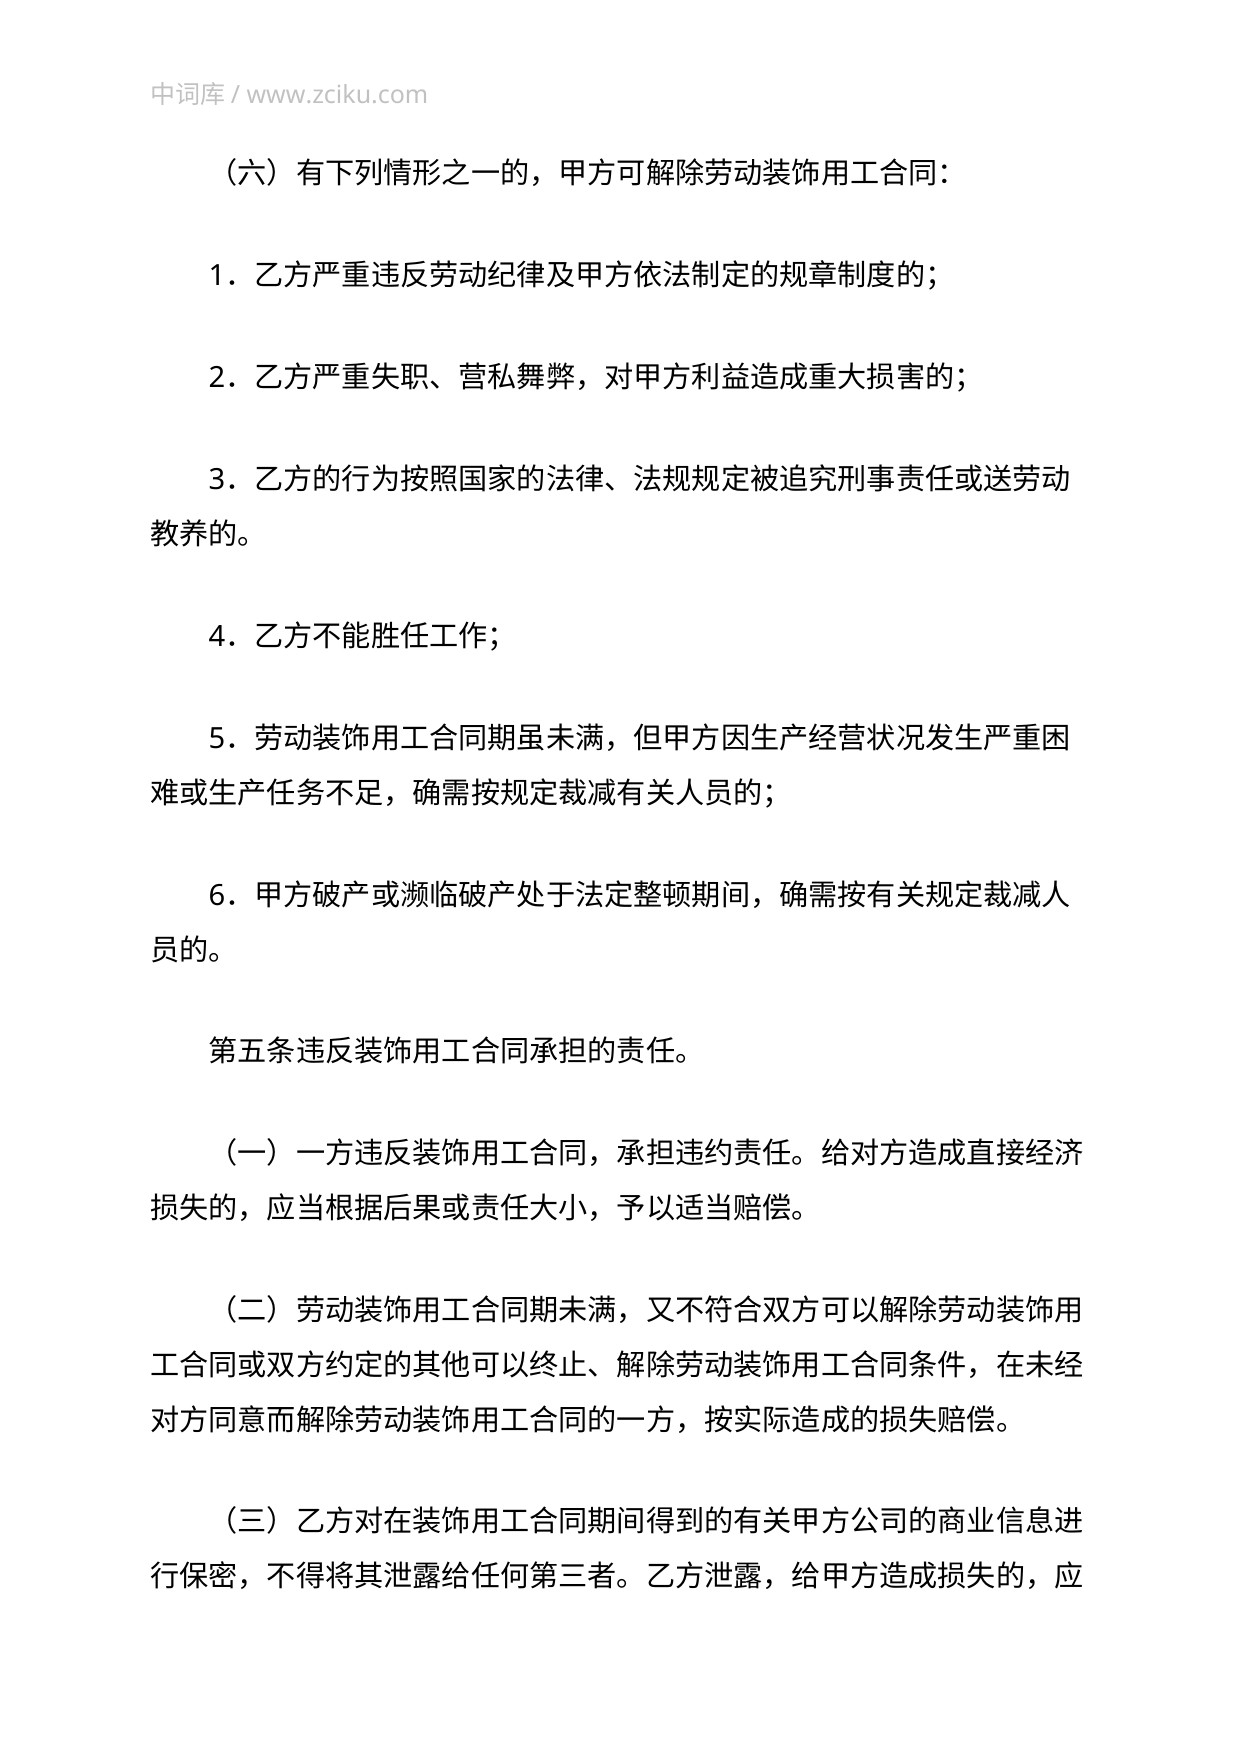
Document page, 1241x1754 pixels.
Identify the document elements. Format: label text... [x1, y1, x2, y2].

text 6．甲方破产或濒临破产处于法定整顿期间，确需按有关规定裁减人员的。 [150, 871, 1090, 968]
text 4．乙方不能胜任工作； [150, 612, 1090, 655]
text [150, 1498, 1090, 1595]
text 2．乙方严重失职、营私舞弊，对甲方利益造成重大损害的； [150, 354, 1090, 396]
text （一）一方违反装饰用工合同，承担违约责任。给对方造成直接经济损失的，应当根据后果或责任大小，予以适当赔偿。 [150, 1130, 1090, 1227]
text 第五条违反装饰用工合同承担的责任。 [150, 1028, 1090, 1070]
text （二）劳动装饰用工合同期未满，又不符合双方可以解除劳动装饰用工合同或双方约定的其他可以终止、解除劳动装饰用工合同条件，在未经对方同意而解除劳动装饰用工合同的一方，按实际造成的损失赔偿。 [150, 1286, 1090, 1438]
text （六）有下列情形之一的，甲方可解除劳动装饰用工合同： [150, 150, 1090, 192]
text 1．乙方严重违反劳动纪律及甲方依法制定的规章制度的； [150, 252, 1090, 294]
text 5．劳动装饰用工合同期虽未满，但甲方因生产经营状况发生严重困难或生产任务不足，确需按规定裁减有关人员的； [150, 714, 1090, 812]
text 3．乙方的行为按照国家的法律、法规规定被追究刑事责任或送劳动教养的。 [150, 456, 1090, 553]
